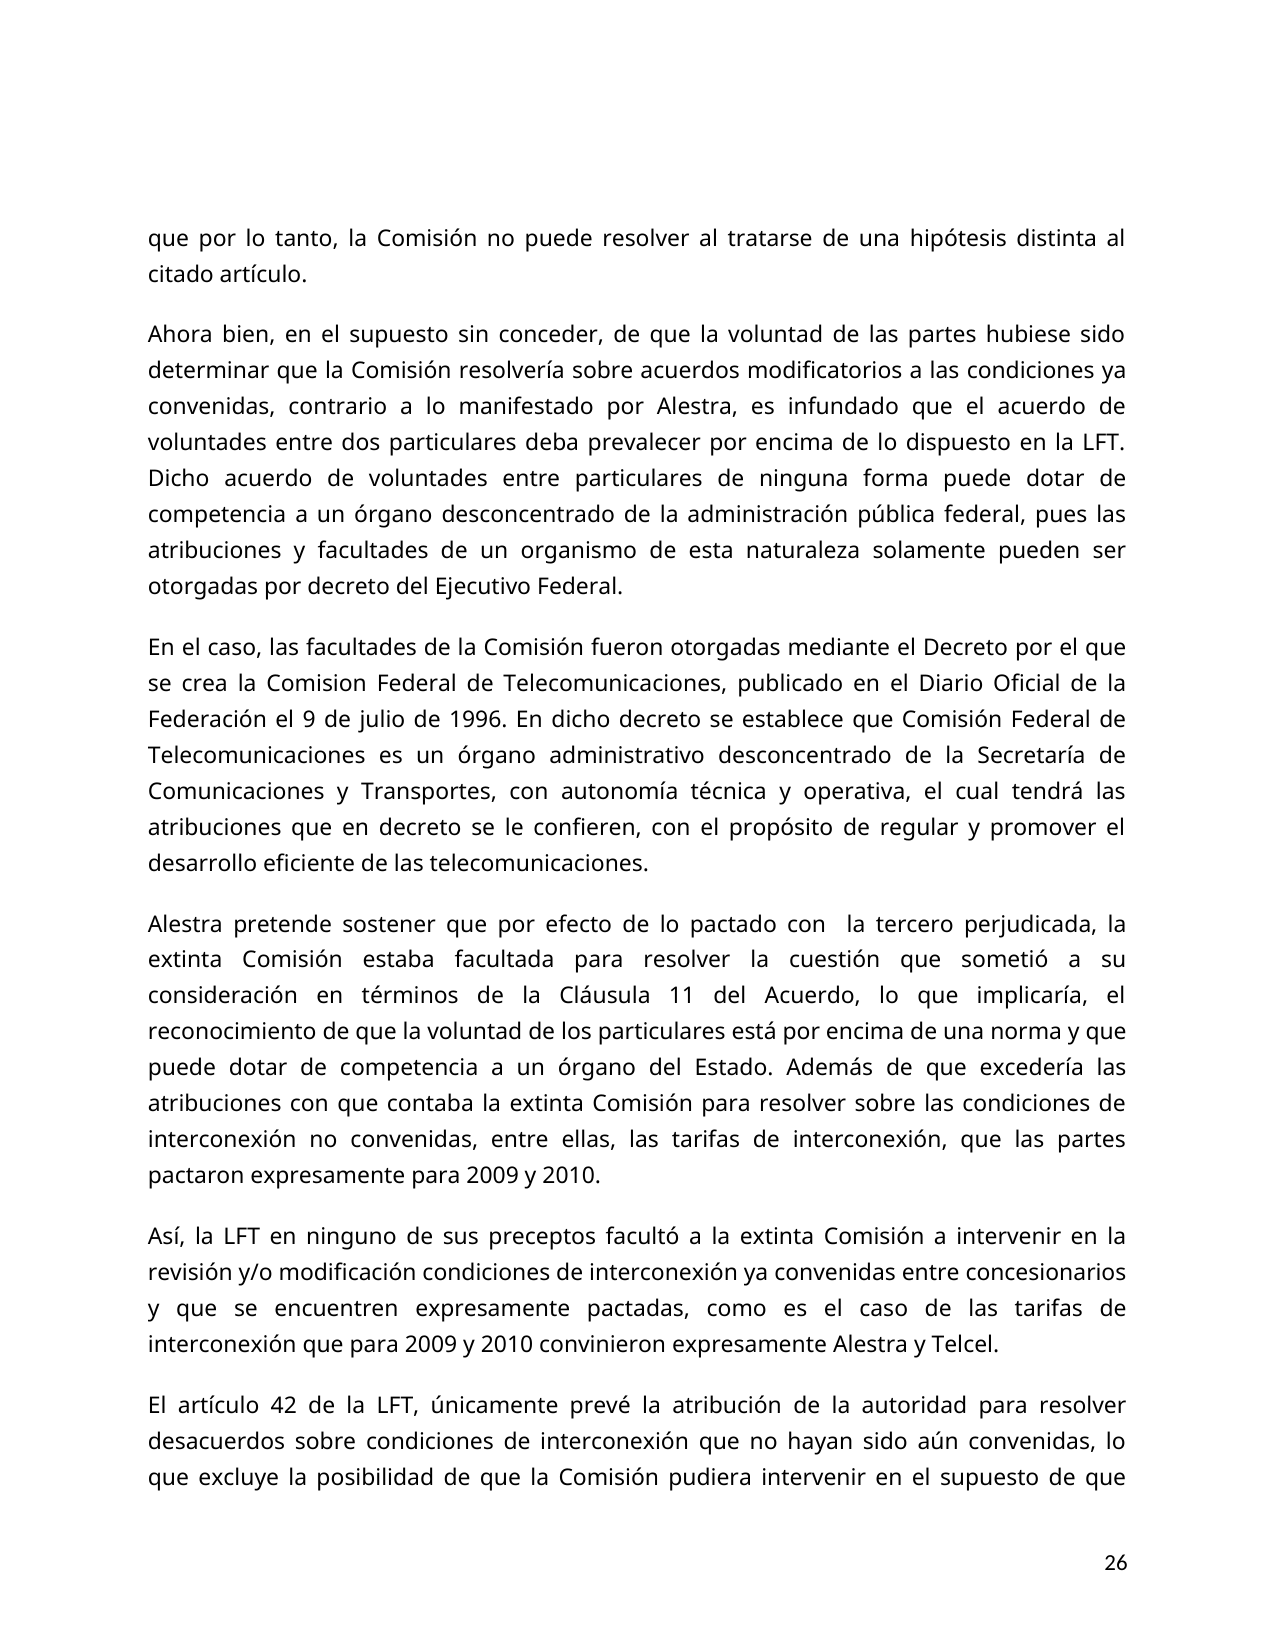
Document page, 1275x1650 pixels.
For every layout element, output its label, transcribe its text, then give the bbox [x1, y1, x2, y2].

text Así, la LFT en ninguno de sus preceptos facultó a la extinta Comisión a intervenir en la revisión y/o modificación condiciones de interconexión ya convenidas entre concesionarios y que se encuentren expresamente pactadas, como es el caso de las tarifas de interconexión que para 2009 y 2010 convinieron expresamente Alestra y Telcel. [148, 1220, 1127, 1359]
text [148, 222, 1127, 289]
text Ahora bien, en el supuesto sin conceder, de que la voluntad de las partes hubiese sido determinar que la Comisión resolvería sobre acuerdos modificatorios a las condiciones ya convenidas, contrario a lo manifestado por Alestra, es infundado que el acuerdo de voluntades entre dos particulares deba prevalecer por encima de lo dispuesto en la LFT. Dicho acuerdo de voluntades entre particulares de ninguna forma puede dotar de competencia a un órgano desconcentrado de la administración pública federal, pues las atribuciones y facultades de un organismo de esta naturaleza solamente pueden ser otorgadas por decreto del Ejecutivo Federal. [148, 318, 1127, 601]
text En el caso, las facultades de la Comisión fueron otorgadas mediante el Decreto por el que se crea la Comision Federal de Telecomunicaciones, publicado en el Diario Oficial de la Federación el 9 de julio de 1996. En dicho decreto se establece que Comisión Federal de Telecomunicaciones es un órgano administrativo desconcentrado de la Secretaría de Comunicaciones y Transportes, con autonomía técnica y operativa, el cual tendrá las atribuciones que en decreto se le confieren, con el propósito de regular y promover el desarrollo eficiente de las telecomunicaciones. [148, 631, 1127, 878]
text Alestra pretende sostener que por efecto de lo pactado con la tercero perjudicada, la extinta Comisión estaba facultada para resolver la cuestión que sometió a su consideración en términos de la Cláusula 11 del Acuerdo, lo que implicaría, el reconocimiento de que la voluntad de los particulares está por encima de una norma y que puede dotar de competencia a un órgano del Estado. Además de que excedería las atribuciones con que contaba la extinta Comisión para resolver sobre las condiciones de interconexión no convenidas, entre ellas, las tarifas de interconexión, que las partes pactaron expresamente para 2009 y 2010. [148, 907, 1127, 1190]
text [148, 1389, 1127, 1492]
